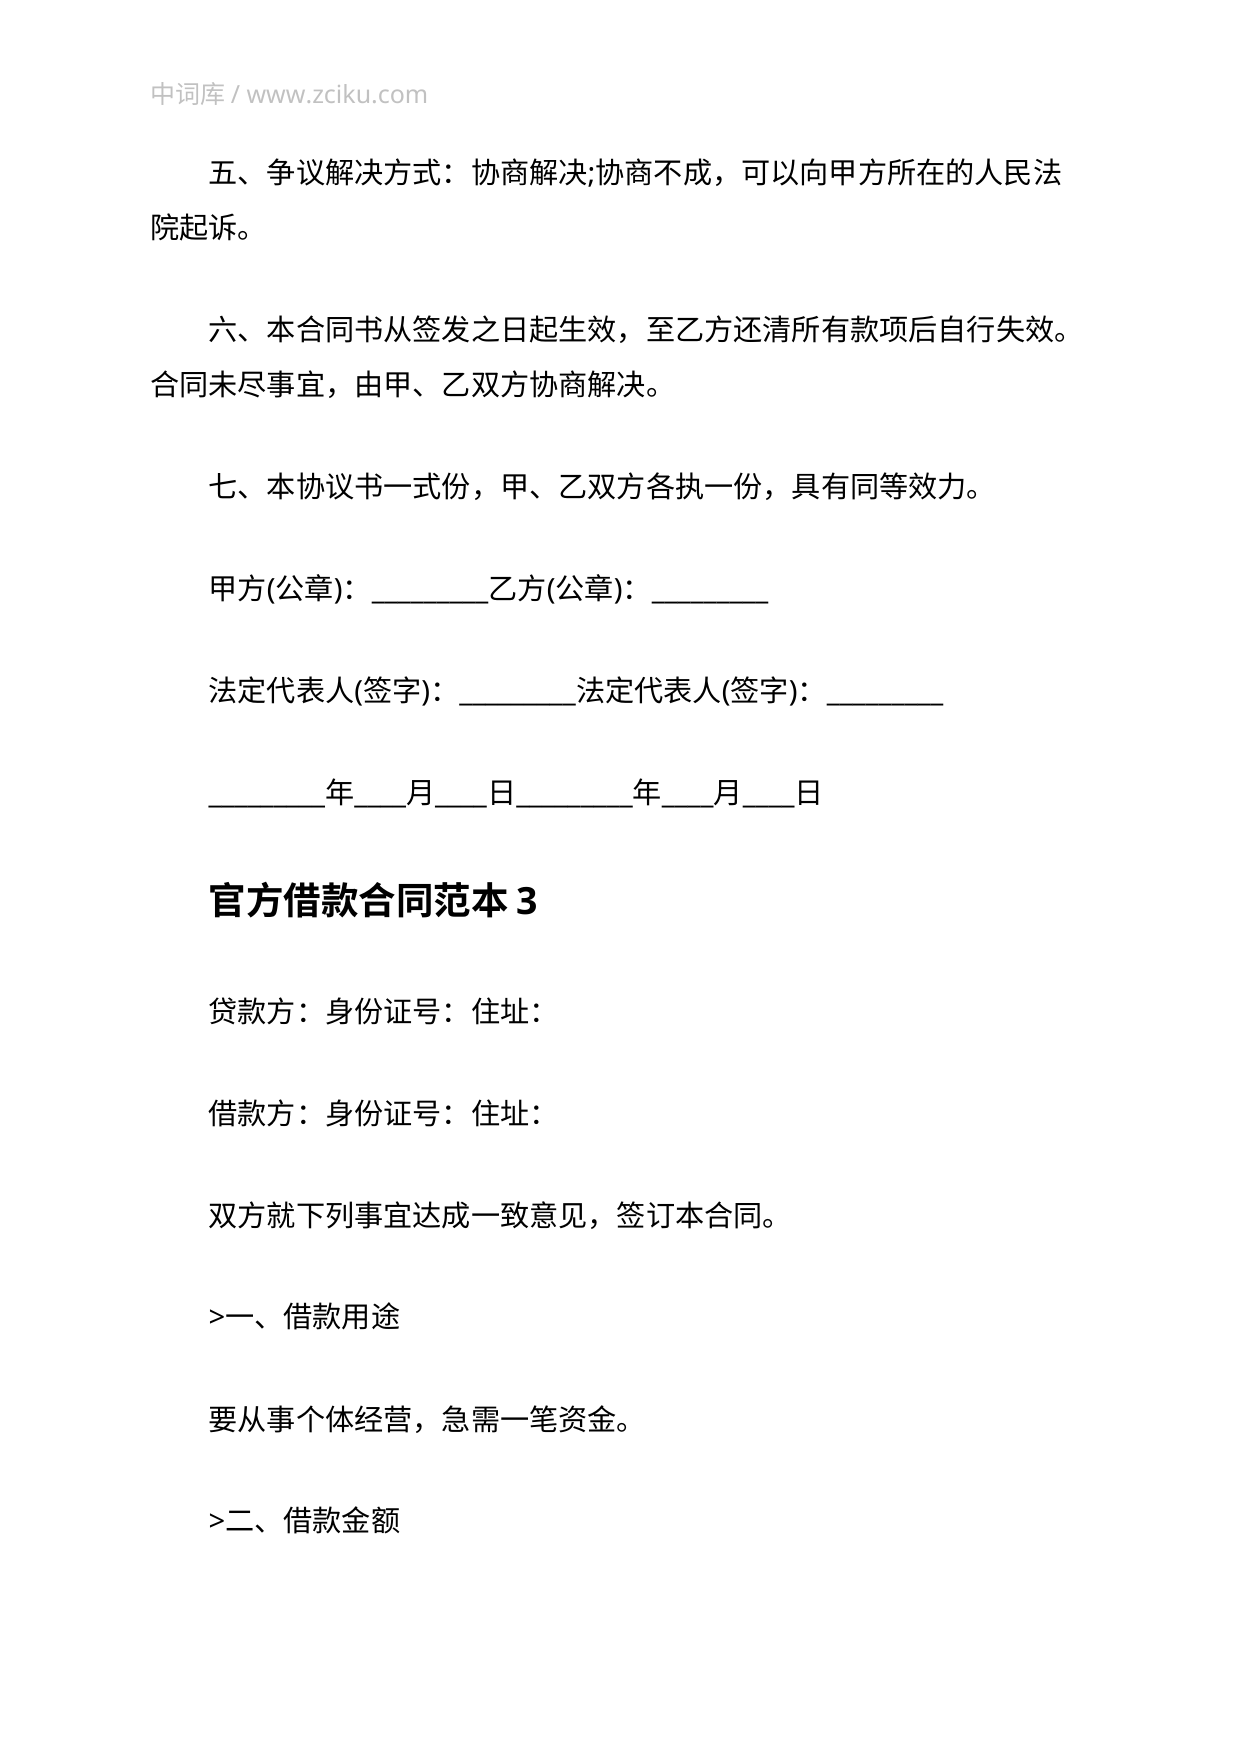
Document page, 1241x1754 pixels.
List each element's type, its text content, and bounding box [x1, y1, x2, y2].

text >二、借款金额 [150, 1498, 1090, 1540]
text 五、争议解决方式：协商解决;协商不成，可以向甲方所在的人民法院起诉。 [150, 150, 1090, 247]
text 六、本合同书从签发之日起生效，至乙方还清所有款项后自行失效。合同未尽事宜，由甲、乙双方协商解决。 [150, 307, 1090, 404]
text >一、借款用途 [150, 1294, 1090, 1336]
text 法定代表人(签字)：_________法定代表人(签字)：_________ [150, 667, 1090, 709]
text _________年____月____日_________年____月____日 [150, 769, 1090, 812]
text 七、本协议书一式份，甲、乙双方各执一份，具有同等效力。 [150, 463, 1090, 506]
text 贷款方：身份证号：住址： [150, 989, 1090, 1031]
text 甲方(公章)：_________乙方(公章)：_________ [150, 565, 1090, 608]
text 要从事个体经营，急需一笔资金。 [150, 1396, 1090, 1438]
text 官方借款合同范本3 [150, 871, 1090, 926]
text 借款方：身份证号：住址： [150, 1091, 1090, 1133]
text 双方就下列事宜达成一致意见，签订本合同。 [150, 1192, 1090, 1234]
